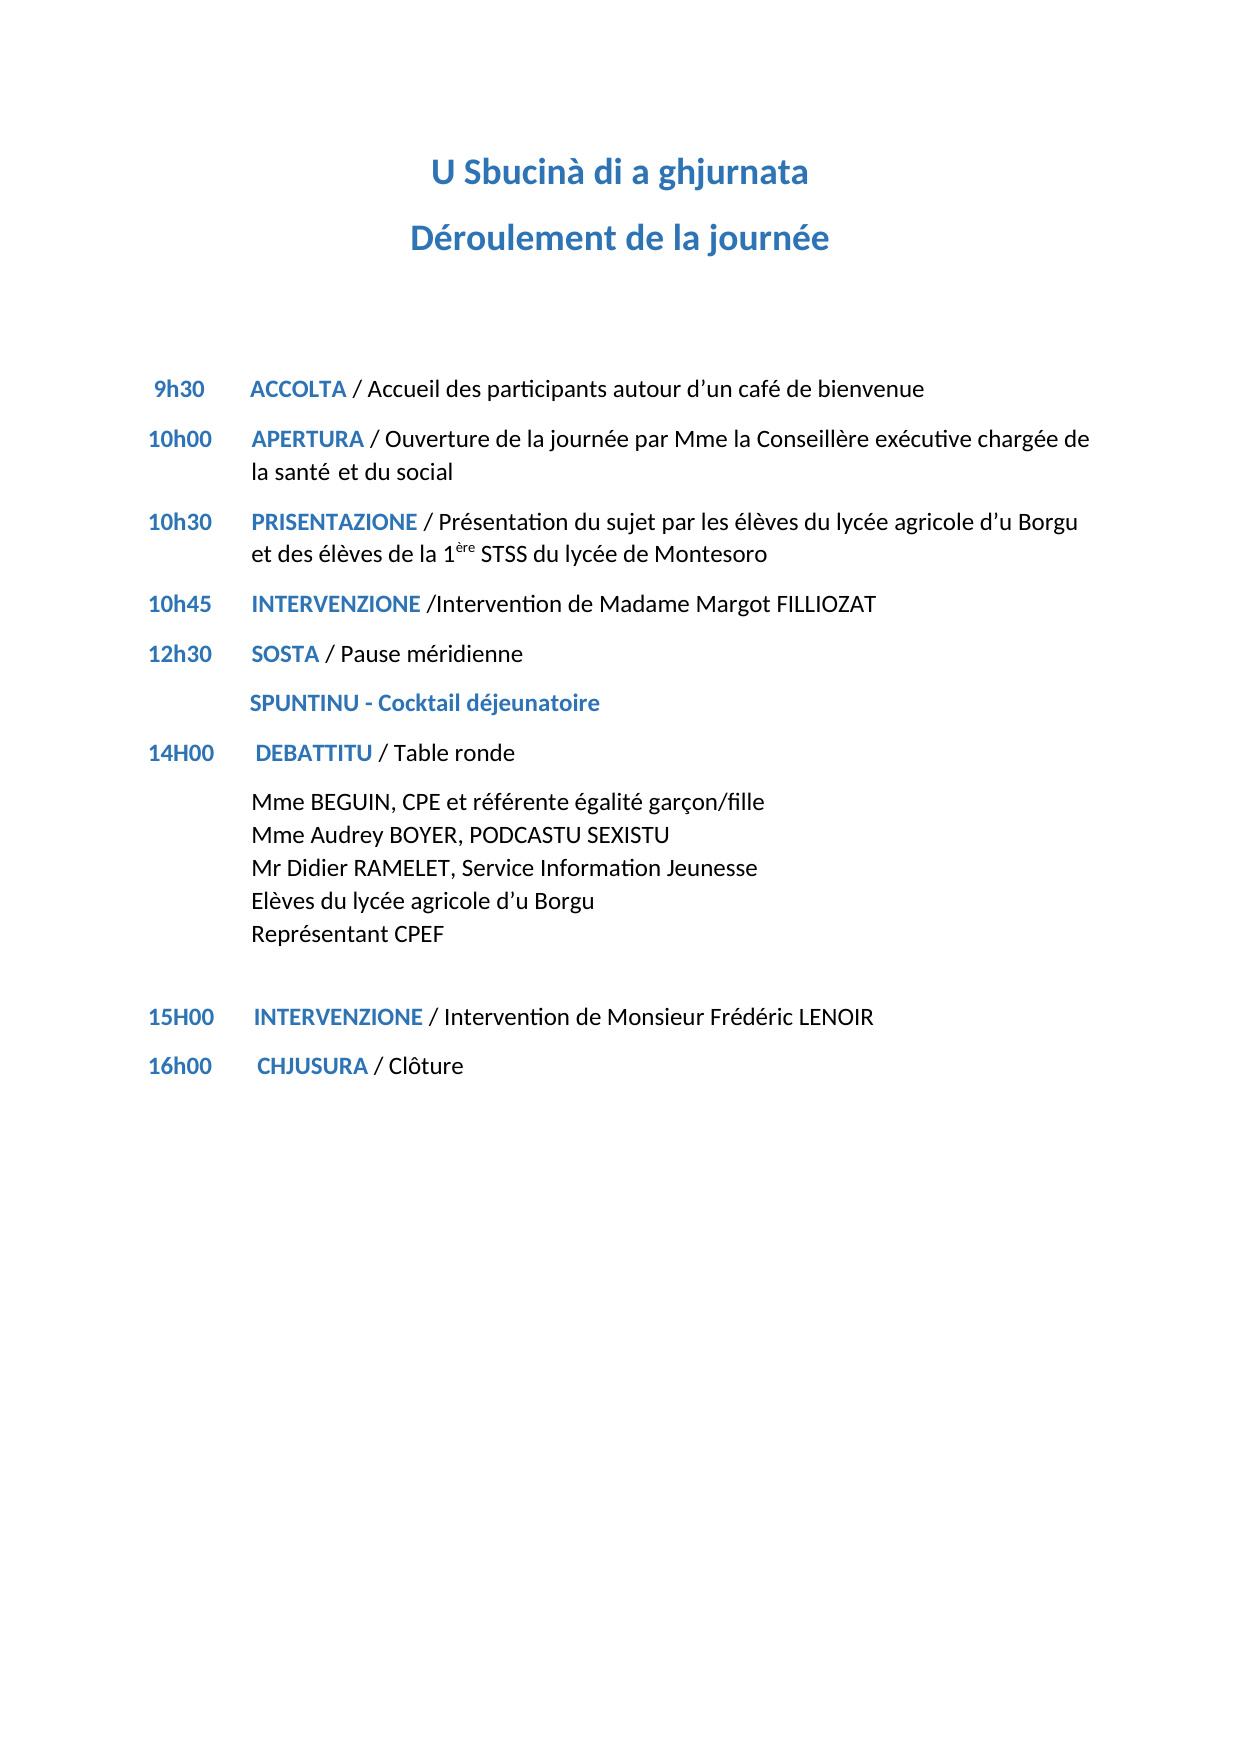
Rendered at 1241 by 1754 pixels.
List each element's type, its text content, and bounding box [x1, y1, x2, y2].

list Représentant CPEF [251, 918, 1093, 949]
list Elèves du lycée agricole d’u Borgu [251, 885, 1093, 916]
text 9h30 ACCOLTA / Accueil des participants autour d’un café de bienvenue [148, 374, 1093, 404]
list Mme Audrey BOYER, PODCASTU SEXISTU [251, 819, 1093, 850]
text 10h30 PRISENTAZIONE / Présentation du sujet par les élèves du lycée agricole d’u Borgu et des élèves de la 1ère STSS du lycée de Montesoro [148, 506, 1093, 569]
list Mr Didier RAMELET, Service Information Jeunesse [251, 852, 1093, 883]
text 14H00 DEBATTITU / Table ronde [148, 737, 1093, 767]
text 10h00 APERTURA / Ouverture de la journée par Mme la Conseillère exécutive chargée de la santé-et du social [148, 423, 1093, 487]
text 16h00 CHJUSURA / Clôture [148, 1050, 1093, 1081]
list Mme BEGUIN, CPE et référente égalité garçon/fille [251, 787, 1093, 817]
text 12h30 SOSTA / Pause méridienne [148, 638, 1093, 668]
text U Sbucinà di a ghjurnata [148, 148, 1093, 193]
text Déroulement de la journée [148, 214, 1093, 259]
text 10h45 INTERVENZIONE /Intervention de Madame Margot FILLIOZAT [148, 588, 1093, 619]
text SPUNTINU - Cocktail déjeunatoire [148, 687, 1093, 718]
text 15H00 INTERVENZIONE / Intervention de Monsieur Frédéric LENOIR [148, 1001, 1093, 1031]
